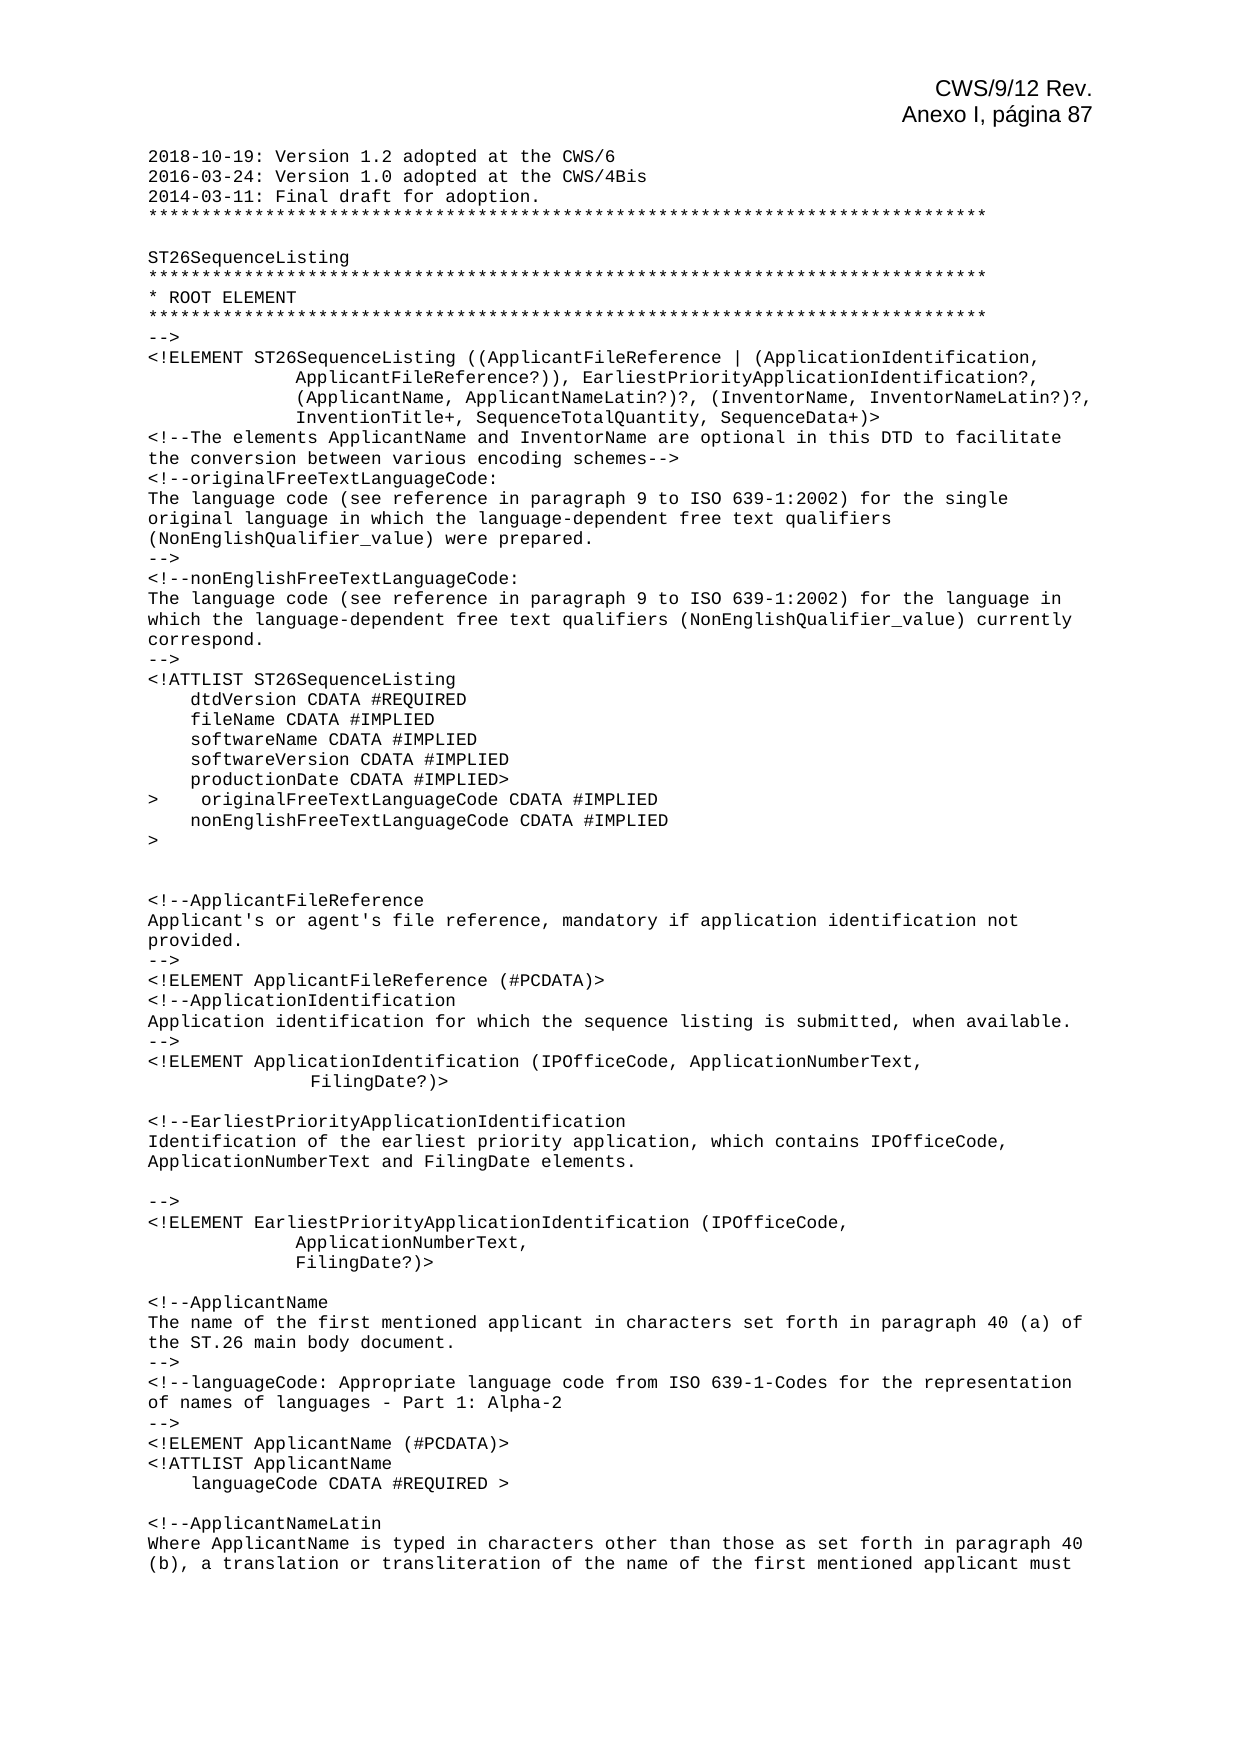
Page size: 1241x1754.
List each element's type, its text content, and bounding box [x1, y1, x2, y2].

text <!ATTLIST ST26SequenceListing [148, 670, 1093, 691]
text <!--ApplicantName [148, 1294, 1093, 1314]
text softwareName CDATA #IMPLIED [148, 731, 1093, 751]
text FilingDate?)> [310, 1072, 1093, 1093]
text ST26SequenceListing [148, 248, 1093, 268]
text <!--The elements ApplicantName and InventorName are optional in this DTD to facilitate [148, 429, 1093, 449]
text Identification of the earliest priority application, which contains IPOfficeCode, ApplicationNumberText and FilingDate elements. [148, 1133, 1093, 1173]
text <!--nonEnglishFreeTextLanguageCode: [148, 570, 1093, 590]
text ******************************************************************************* [148, 308, 1093, 329]
text 2014-03-11: Final draft for adoption. [148, 188, 1093, 208]
text * ROOT ELEMENT [148, 288, 1093, 308]
text productionDate CDATA #IMPLIED> [148, 771, 1093, 791]
text Application identification for which the sequence listing is submitted, when available. [148, 1012, 1093, 1032]
text <!--ApplicationIdentification [148, 992, 1093, 1012]
text <!--EarliestPriorityApplicationIdentification [148, 1113, 1093, 1133]
text --> [148, 1414, 1093, 1434]
text <!--ApplicantNameLatin [148, 1515, 1093, 1535]
text <!--ApplicantFileReference [148, 892, 1093, 912]
text <!--originalFreeTextLanguageCode: [148, 469, 1093, 489]
text <!--languageCode: Appropriate language code from ISO 639-1-Codes for the representation of names of languages - Part 1: Alpha-2 [148, 1374, 1093, 1414]
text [148, 208, 1093, 228]
text <!ELEMENT ApplicantName (#PCDATA)> [148, 1434, 1093, 1454]
text Applicant's or agent's file reference, mandatory if application identification not provided. [148, 912, 1093, 952]
text languageCode CDATA #REQUIRED > [148, 1474, 1093, 1495]
text <!ELEMENT EarliestPriorityApplicationIdentification (IPOfficeCode, ApplicationNumberText, FilingDate?)> [148, 1213, 1093, 1273]
text nonEnglishFreeTextLanguageCode CDATA #IMPLIED [148, 811, 1093, 831]
text --> [148, 329, 1093, 349]
text softwareVersion CDATA #IMPLIED [148, 751, 1093, 771]
text the conversion between various encoding schemes--> [148, 449, 1093, 469]
text <!ELEMENT ST26SequenceListing ((ApplicantFileReference | (ApplicationIdentification, ApplicantFileReference?)), EarliestPriorityApplicationIdentification?, (ApplicantName, ApplicantNameLatin?)?, (InventorName, InventorNameLatin?)?, InventionTitle+, SequenceTotalQuantity, SequenceData+)> [148, 349, 1093, 429]
text fileName CDATA #IMPLIED [148, 711, 1093, 731]
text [148, 1535, 1093, 1575]
text 2018-10-19: Version 1.2 adopted at the CWS/6 [148, 148, 1093, 168]
text --> [148, 550, 1093, 570]
text The language code (see reference in paragraph 9 to ISO 639-1:2002) for the language in which the language-dependent free text qualifiers (NonEnglishQualifier_value) currently correspond. [148, 590, 1093, 650]
text --> [148, 1193, 1093, 1213]
text > [148, 831, 1093, 851]
text <!ELEMENT ApplicantFileReference (#PCDATA)> [148, 972, 1093, 992]
text ******************************************************************************* [148, 268, 1093, 288]
text --> [148, 952, 1093, 972]
text 2016-03-24: Version 1.0 adopted at the CWS/4Bis [148, 168, 1093, 188]
text --> [148, 650, 1093, 670]
text The name of the first mentioned applicant in characters set forth in paragraph 40 (a) of the ST.26 main body document. [148, 1314, 1093, 1354]
text <!ATTLIST ApplicantName [148, 1454, 1093, 1474]
text <!ELEMENT ApplicationIdentification (IPOfficeCode, ApplicationNumberText, [148, 1052, 1093, 1072]
text > originalFreeTextLanguageCode CDATA #IMPLIED [148, 791, 1093, 811]
text --> [148, 1032, 1093, 1052]
text The language code (see reference in paragraph 9 to ISO 639-1:2002) for the single original language in which the language-dependent free text qualifiers (NonEnglishQualifier_value) were prepared. [148, 489, 1093, 550]
text dtdVersion CDATA #REQUIRED [148, 691, 1093, 711]
text --> [148, 1354, 1093, 1374]
